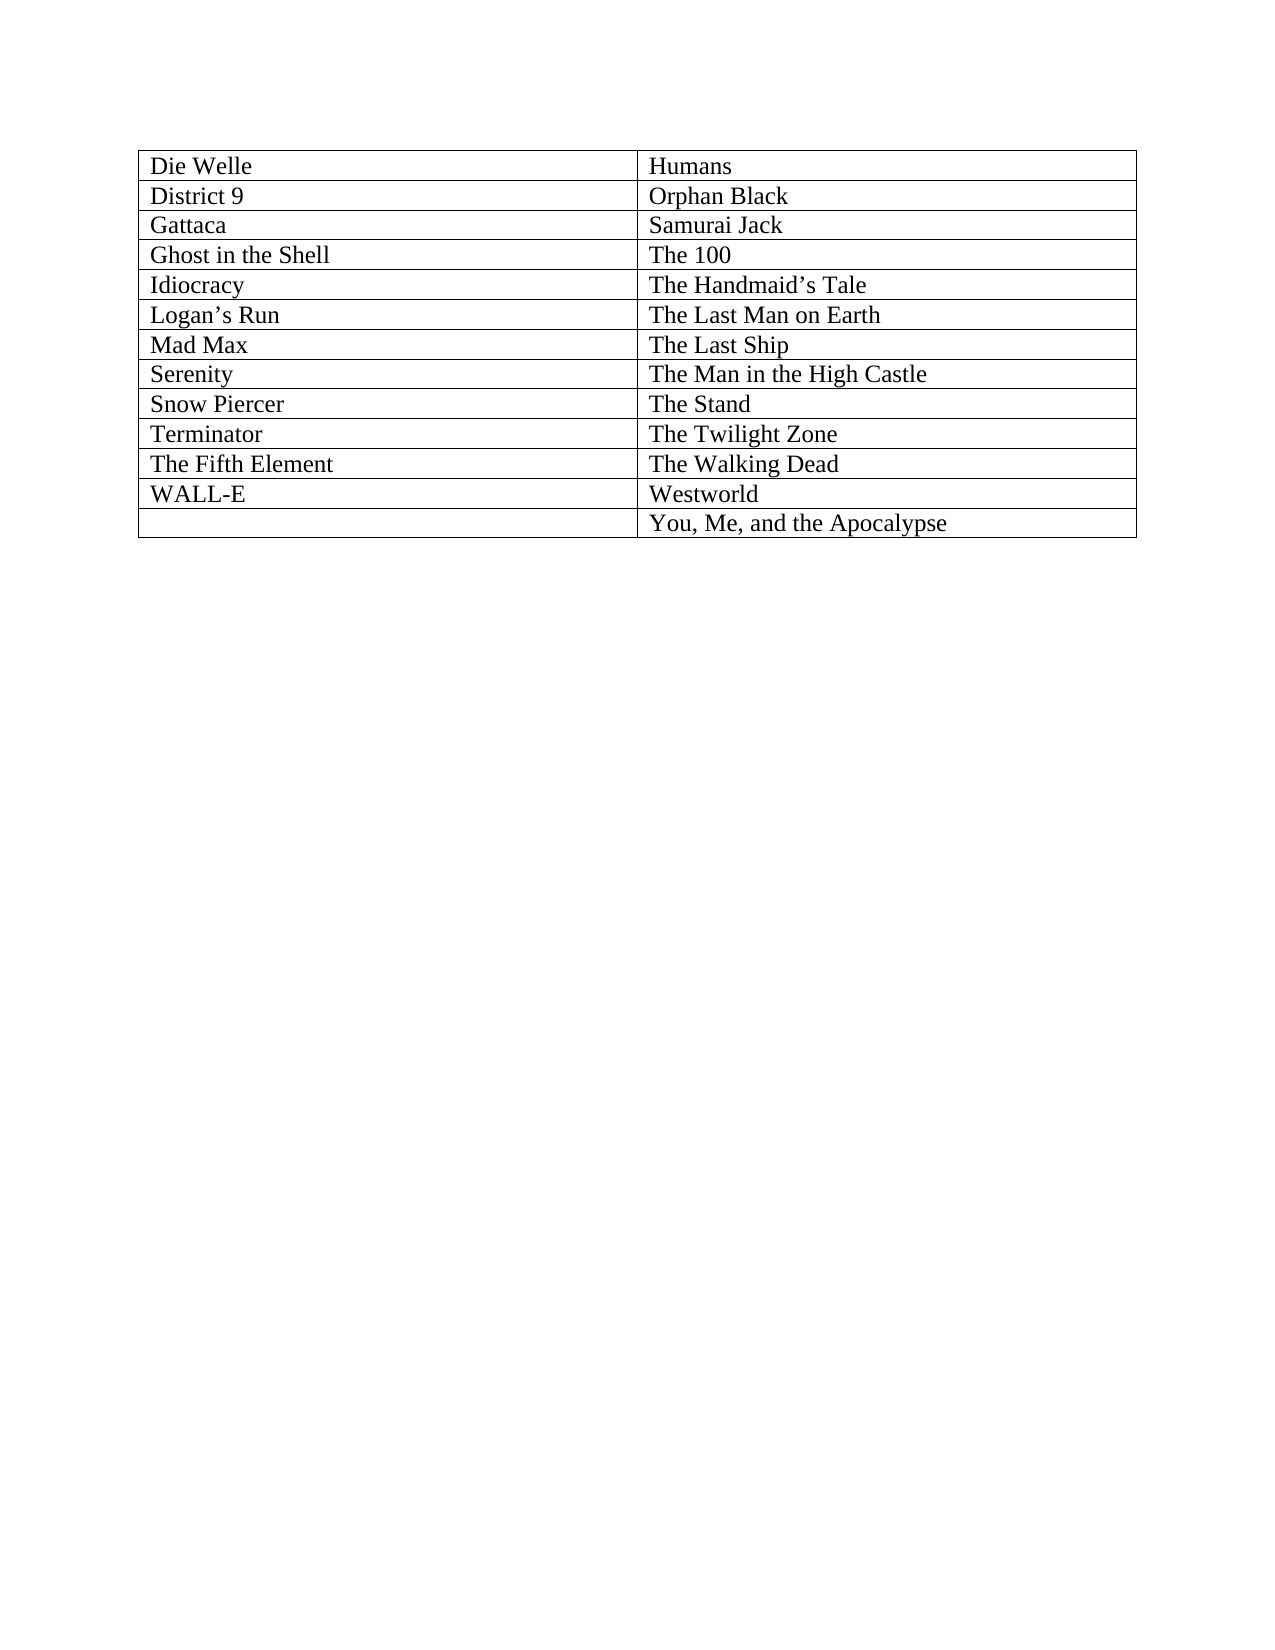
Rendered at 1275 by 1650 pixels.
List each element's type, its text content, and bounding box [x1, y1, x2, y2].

table_cell You, Me, and the Apocalypse [638, 509, 1136, 537]
table_cell Snow Piercer [139, 389, 637, 418]
table_cell Terminator [139, 419, 637, 448]
table_cell Orphan Black [638, 181, 1136, 209]
table_cell Logan’s Run [139, 300, 637, 329]
table_cell Idiocracy [139, 270, 637, 299]
table_cell Samurai Jack [638, 211, 1136, 239]
table_cell District 9 [139, 181, 637, 209]
table_cell The Stand [638, 389, 1136, 418]
table_cell Serenity [139, 360, 637, 388]
table_cell Mad Max [139, 330, 637, 358]
table_cell [139, 509, 637, 537]
table_cell The Handmaid’s Tale [638, 270, 1136, 299]
table_cell The Twilight Zone [638, 419, 1136, 448]
table_cell The Last Ship [638, 330, 1136, 358]
table_cell Gattaca [139, 211, 637, 239]
table_cell The Last Man on Earth [638, 300, 1136, 329]
table_cell The 100 [638, 240, 1136, 269]
table_cell The Fifth Element [139, 449, 637, 478]
table_cell Ghost in the Shell [139, 240, 637, 269]
table_cell WALL-E [139, 479, 637, 507]
table_cell Westworld [638, 479, 1136, 507]
table_cell The Walking Dead [638, 449, 1136, 478]
table_cell The Man in the High Castle [638, 360, 1136, 388]
table_cell Humans [638, 151, 1136, 180]
table_cell Die Welle [139, 151, 637, 180]
